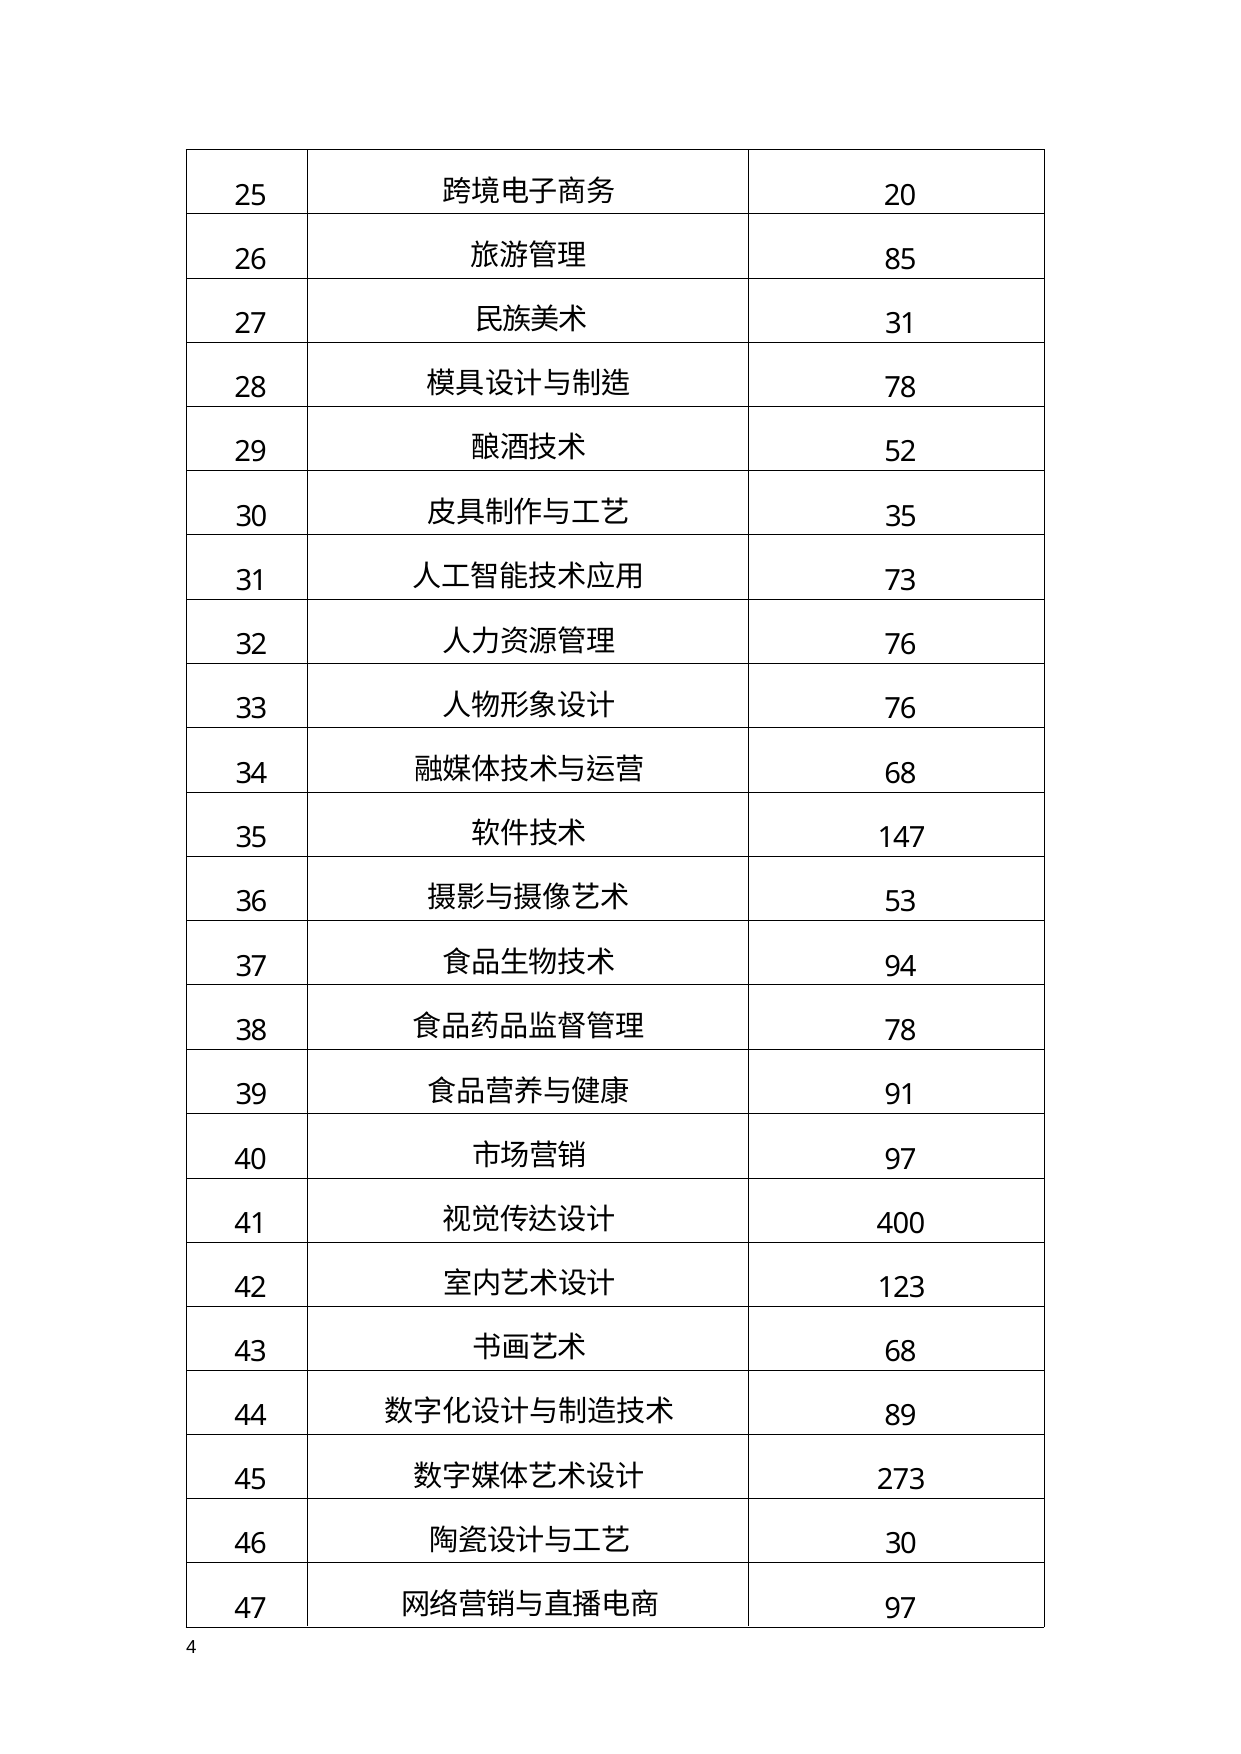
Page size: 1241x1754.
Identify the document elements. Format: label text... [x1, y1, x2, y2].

table_cell 35 [187, 793, 307, 856]
table_cell 31 [749, 279, 1044, 342]
table_cell 食品药品监督管理 [308, 985, 748, 1049]
table_cell 32 [187, 600, 307, 663]
table_cell 29 [187, 407, 307, 470]
table_cell 书画艺术 [308, 1307, 748, 1370]
table_cell 30 [187, 471, 307, 534]
table_cell 34 [187, 728, 307, 791]
table_cell 人物形象设计 [308, 664, 748, 727]
table_cell 融媒体技术与运营 [308, 728, 748, 791]
table_cell 食品生物技术 [308, 921, 748, 984]
table_cell 43 [187, 1307, 307, 1370]
table_cell 民族美术 [308, 279, 748, 342]
table_cell 数字媒体艺术设计 [308, 1435, 748, 1498]
table_cell 85 [749, 214, 1044, 277]
table_cell 73 [749, 535, 1044, 599]
table_cell 400 [749, 1179, 1044, 1242]
table_cell 旅游管理 [308, 214, 748, 277]
table_cell 皮具制作与工艺 [308, 471, 748, 534]
table_cell 人力资源管理 [308, 600, 748, 663]
table_cell 数字化设计与制造技术 [308, 1371, 748, 1434]
table_cell 37 [187, 921, 307, 984]
table_cell 28 [187, 343, 307, 406]
table_cell 89 [749, 1371, 1044, 1434]
table_cell 41 [187, 1179, 307, 1242]
table_cell 30 [749, 1499, 1044, 1562]
table_cell 33 [187, 664, 307, 727]
table_cell 38 [187, 985, 307, 1049]
table_cell 97 [749, 1563, 1044, 1626]
table_cell 40 [187, 1114, 307, 1177]
table_cell 视觉传达设计 [308, 1179, 748, 1242]
table_cell 147 [749, 793, 1044, 856]
table_cell 94 [749, 921, 1044, 984]
table_cell 软件技术 [308, 793, 748, 856]
table_cell 食品营养与健康 [308, 1050, 748, 1113]
table_cell 123 [749, 1243, 1044, 1306]
table_cell 26 [187, 214, 307, 277]
table_cell 跨境电子商务 [308, 150, 748, 213]
table_cell 76 [749, 600, 1044, 663]
table_cell 68 [749, 1307, 1044, 1370]
table_cell 35 [749, 471, 1044, 534]
table_cell 46 [187, 1499, 307, 1562]
table_cell 网络营销与直播电商 [308, 1563, 748, 1626]
table_cell 42 [187, 1243, 307, 1306]
table_cell 31 [187, 535, 307, 599]
table_cell 39 [187, 1050, 307, 1113]
table_cell 人工智能技术应用 [308, 535, 748, 599]
table_cell 市场营销 [308, 1114, 748, 1177]
table_cell 酿酒技术 [308, 407, 748, 470]
table_cell 36 [187, 857, 307, 920]
table_cell 摄影与摄像艺术 [308, 857, 748, 920]
table_cell 97 [749, 1114, 1044, 1177]
table_cell 68 [749, 728, 1044, 791]
table_cell 陶瓷设计与工艺 [308, 1499, 748, 1562]
table_cell 76 [749, 664, 1044, 727]
table_cell 20 [749, 150, 1044, 213]
table_cell 模具设计与制造 [308, 343, 748, 406]
table_cell 47 [187, 1563, 307, 1626]
table_cell 25 [187, 150, 307, 213]
table_cell 室内艺术设计 [308, 1243, 748, 1306]
table_cell 273 [749, 1435, 1044, 1498]
table_cell 52 [749, 407, 1044, 470]
table_cell 91 [749, 1050, 1044, 1113]
table_cell 44 [187, 1371, 307, 1434]
table_cell 53 [749, 857, 1044, 920]
table_cell 45 [187, 1435, 307, 1498]
table_cell 78 [749, 985, 1044, 1049]
table_cell 78 [749, 343, 1044, 406]
table_cell 27 [187, 279, 307, 342]
